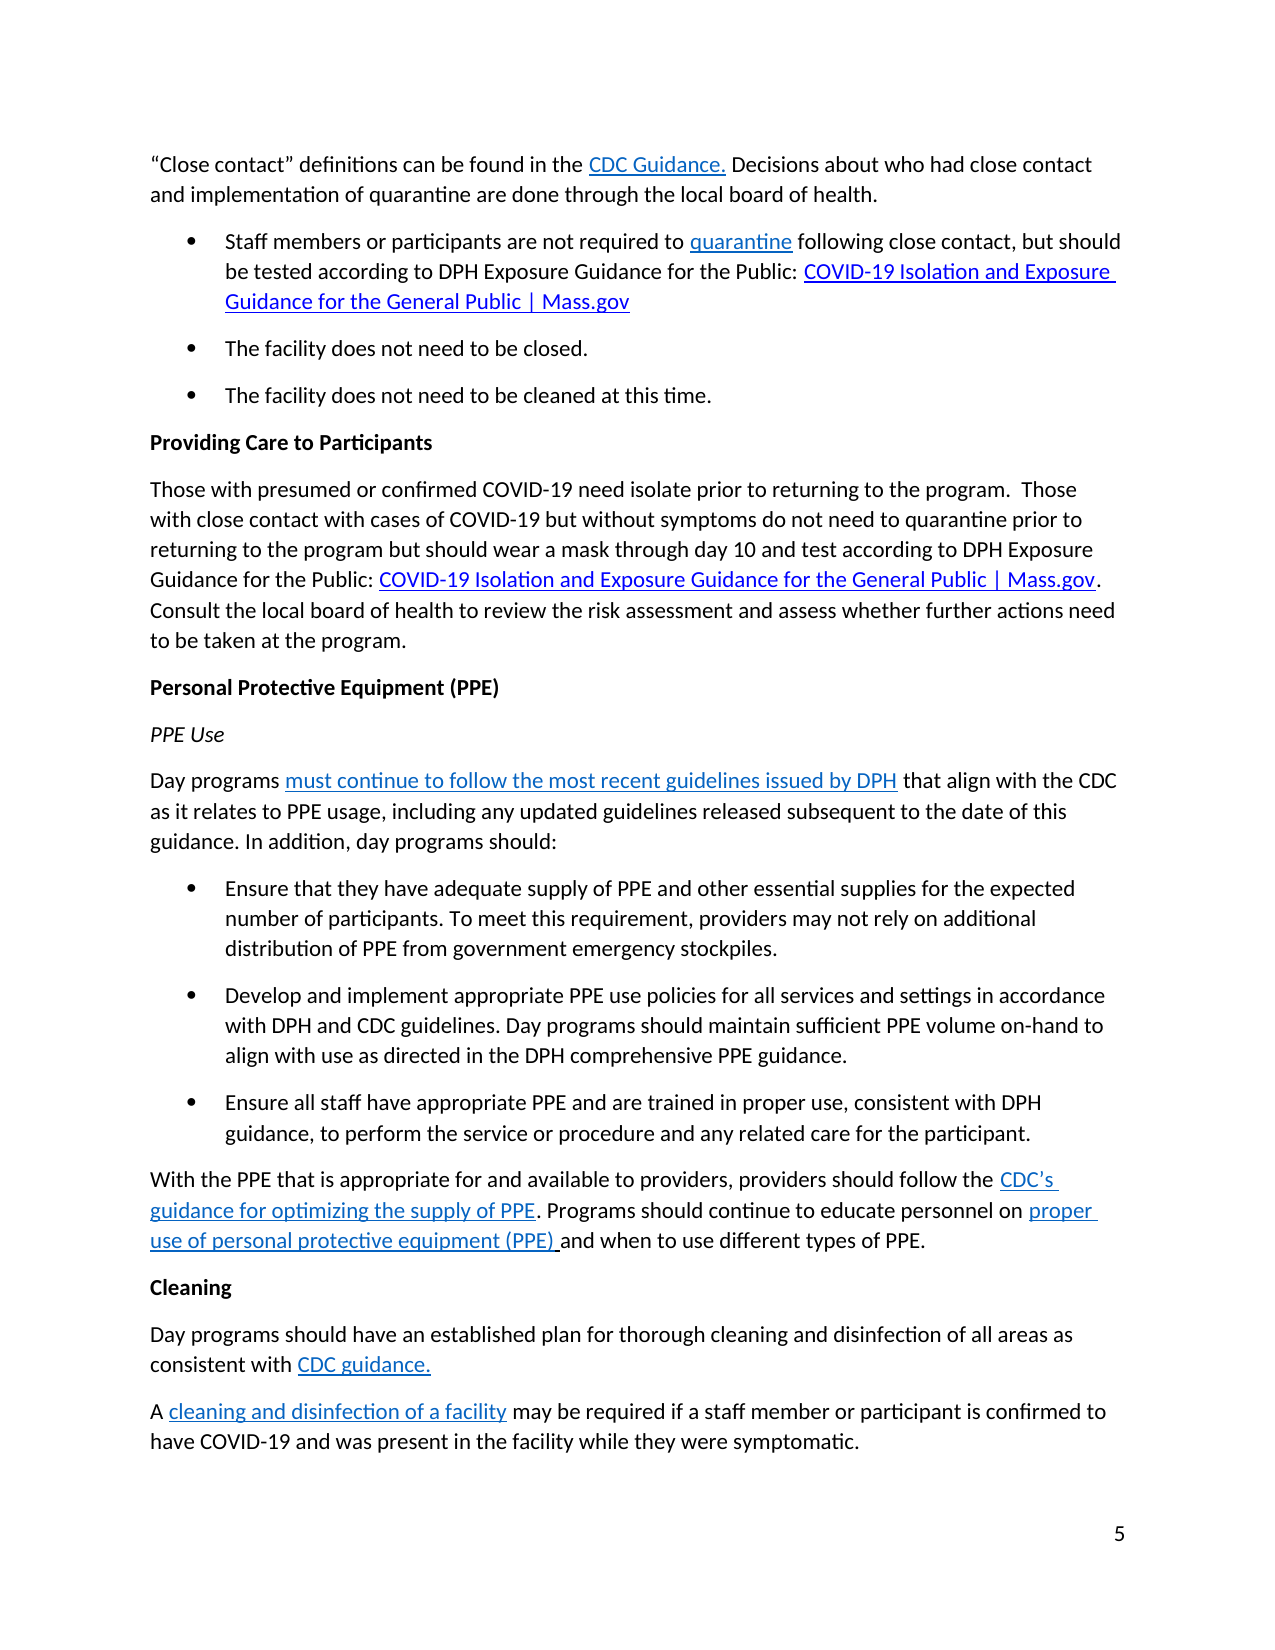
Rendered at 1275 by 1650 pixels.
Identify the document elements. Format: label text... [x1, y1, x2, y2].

list Ensure that they have adequate supply of PPE and other essential supplies for the expected number of participants. To meet this requirement, providers may not rely on additional distribution of PPE from government emergency stockpiles. [187, 874, 1125, 962]
list The facility does not need to be closed. [187, 334, 1125, 362]
list The facility does not need to be cleaned at this time. [187, 381, 1125, 409]
text Day programs must continue to follow the most recent guidelines issued by DPH that align with the CDC as it relates to PPE usage, including any updated guidelines released subsequent to the date of this guidance. In addition, day programs should: [150, 767, 1125, 855]
text Day programs should have an established plan for thorough cleaning and disinfection of all areas as consistent with CDC guidance. [150, 1320, 1125, 1378]
text A cleaning and disinfection of a facility may be required if a staff member or participant is confirmed to have COVID-19 and was present in the facility while they were symptomatic. [150, 1397, 1125, 1455]
text Cleaning [150, 1273, 1125, 1301]
list Ensure all staff have appropriate PPE and are trained in proper use, consistent with DPH guidance, to perform the service or procedure and any related care for the participant. [187, 1088, 1125, 1147]
list Develop and implement appropriate PPE use policies for all services and settings in accordance with DPH and CDC guidelines. Day programs should maintain sufficient PPE volume on-hand to align with use as directed in the DPH comprehensive PPE guidance. [187, 981, 1125, 1070]
text PPE Use [150, 720, 1125, 748]
text Providing Care to Participants [150, 428, 1125, 456]
text With the PPE that is appropriate for and available to providers, providers should follow the CDC’s guidance for optimizing the supply of PPE. Programs should continue to educate personnel on proper use of personal protective equipment (PPE) and when to use different types of PPE. [150, 1166, 1125, 1254]
text “Close contact” definitions can be found in the CDC Guidance. Decisions about who had close contact and implementation of quarantine are done through the local board of health. [150, 150, 1125, 208]
text Personal Protective Equipment (PPE) [150, 673, 1125, 701]
list Staff members or participants are not required to quarantine following close contact, but should be tested according to DPH Exposure Guidance for the Public: COVID-19 Isolation and Exposure Guidance for the General Public | Mass.gov [187, 227, 1125, 316]
text Those with presumed or confirmed COVID-19 need isolate prior to returning to the program. Those with close contact with cases of COVID-19 but without symptoms do not need to quarantine prior to returning to the program but should wear a mask through day 10 and test according to DPH Exposure Guidance for the Public: COVID-19 Isolation and Exposure Guidance for the General Public | Mass.gov. Consult the local board of health to review the risk assessment and assess whether further actions need to be taken at the program. [150, 475, 1125, 654]
